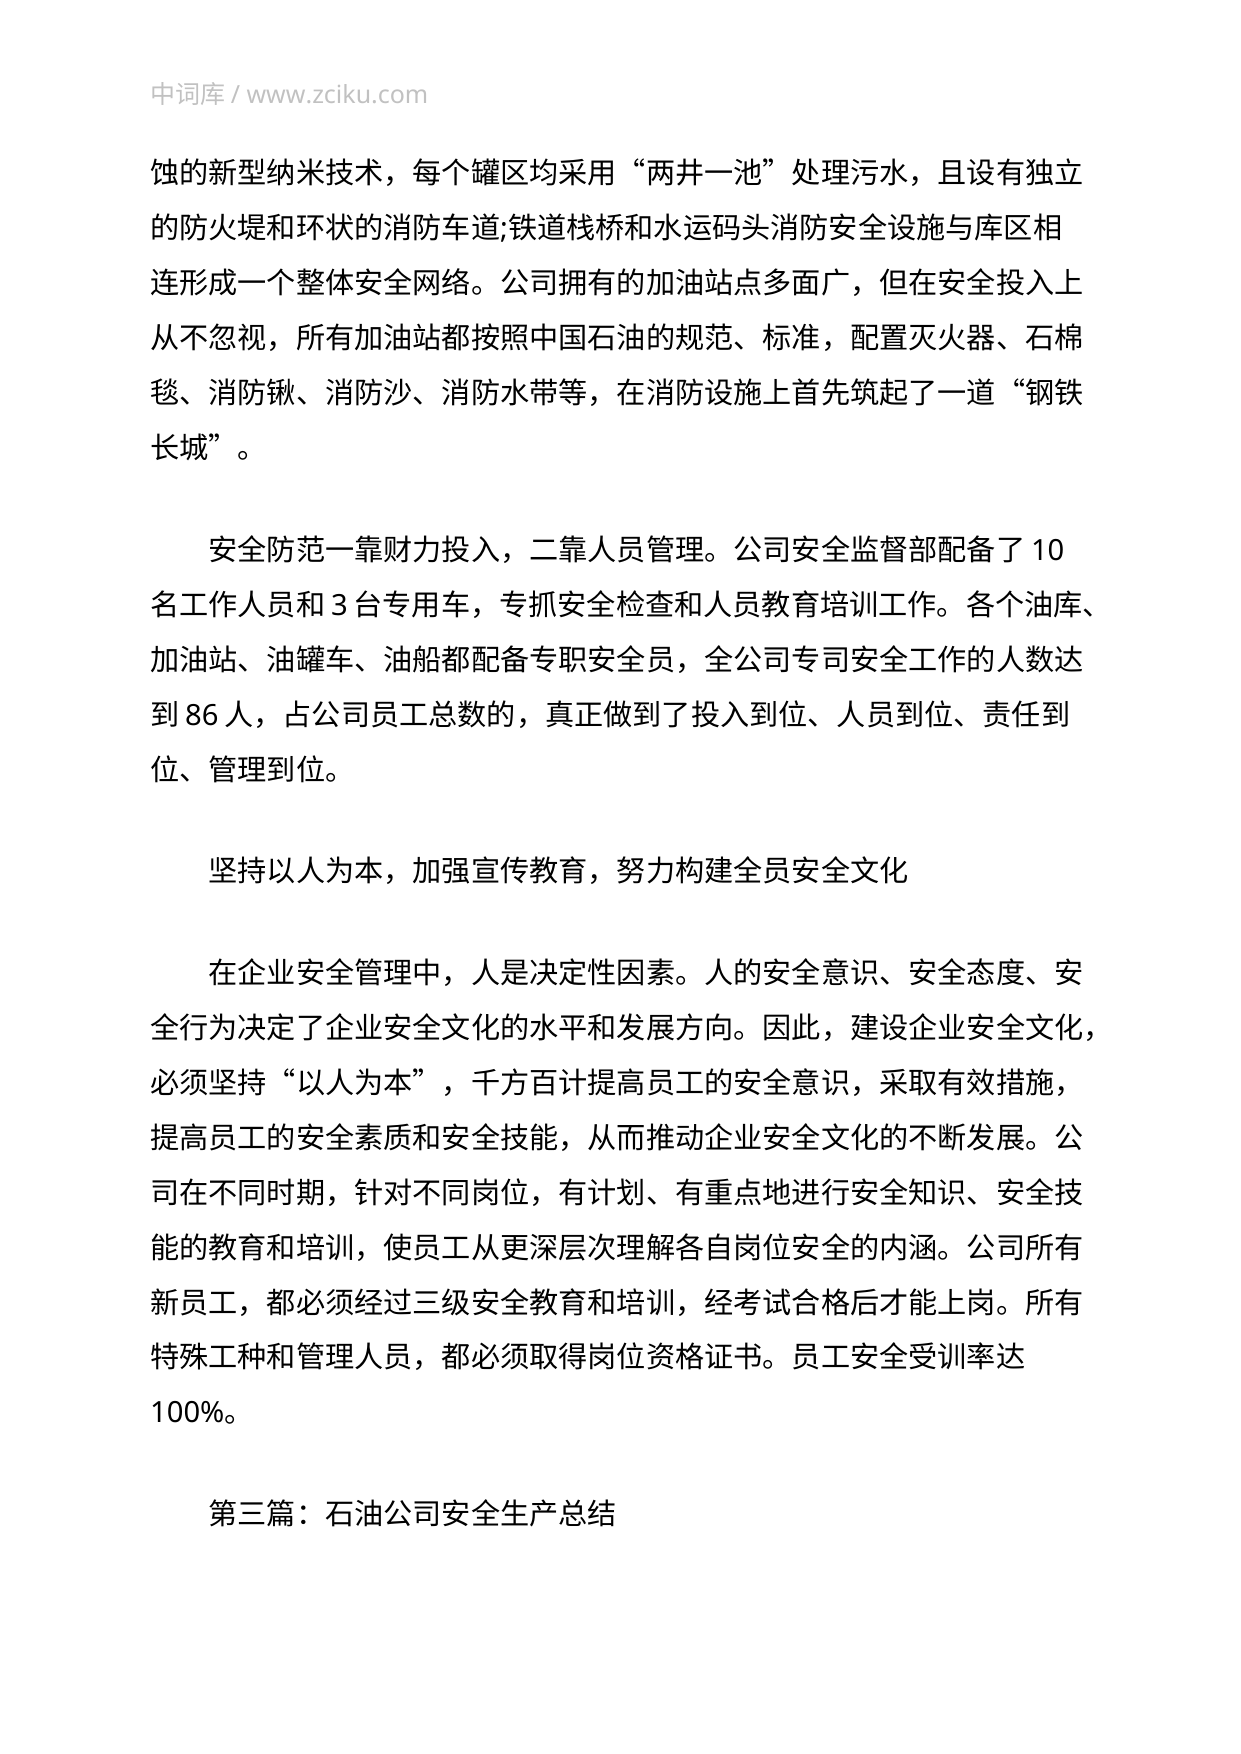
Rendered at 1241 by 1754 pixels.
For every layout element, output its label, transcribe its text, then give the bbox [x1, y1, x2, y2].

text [150, 150, 1090, 467]
text 安全防范一靠财力投入，二靠人员管理。公司安全监督部配备了10名工作人员和3台专用车，专抓安全检查和人员教育培训工作。各个油库、加油站、油罐车、油船都配备专职安全员，全公司专司安全工作的人数达到86人，占公司员工总数的，真正做到了投入到位、人员到位、责任到位、管理到位。 [150, 526, 1090, 788]
text 坚持以人为本，加强宣传教育，努力构建全员安全文化 [150, 848, 1090, 890]
text 在企业安全管理中，人是决定性因素。人的安全意识、安全态度、安全行为决定了企业安全文化的水平和发展方向。因此，建设企业安全文化，必须坚持“以人为本”，千方百计提高员工的安全意识，采取有效措施，提高员工的安全素质和安全技能，从而推动企业安全文化的不断发展。公司在不同时期，针对不同岗位，有计划、有重点地进行安全知识、安全技能的教育和培训，使员工从更深层次理解各自岗位安全的内涵。公司所有新员工，都必须经过三级安全教育和培训，经考试合格后才能上岗。所有特殊工种和管理人员，都必须取得岗位资格证书。员工安全受训率达100%。 [150, 950, 1090, 1431]
text 第三篇：石油公司安全生产总结 [150, 1491, 1090, 1533]
